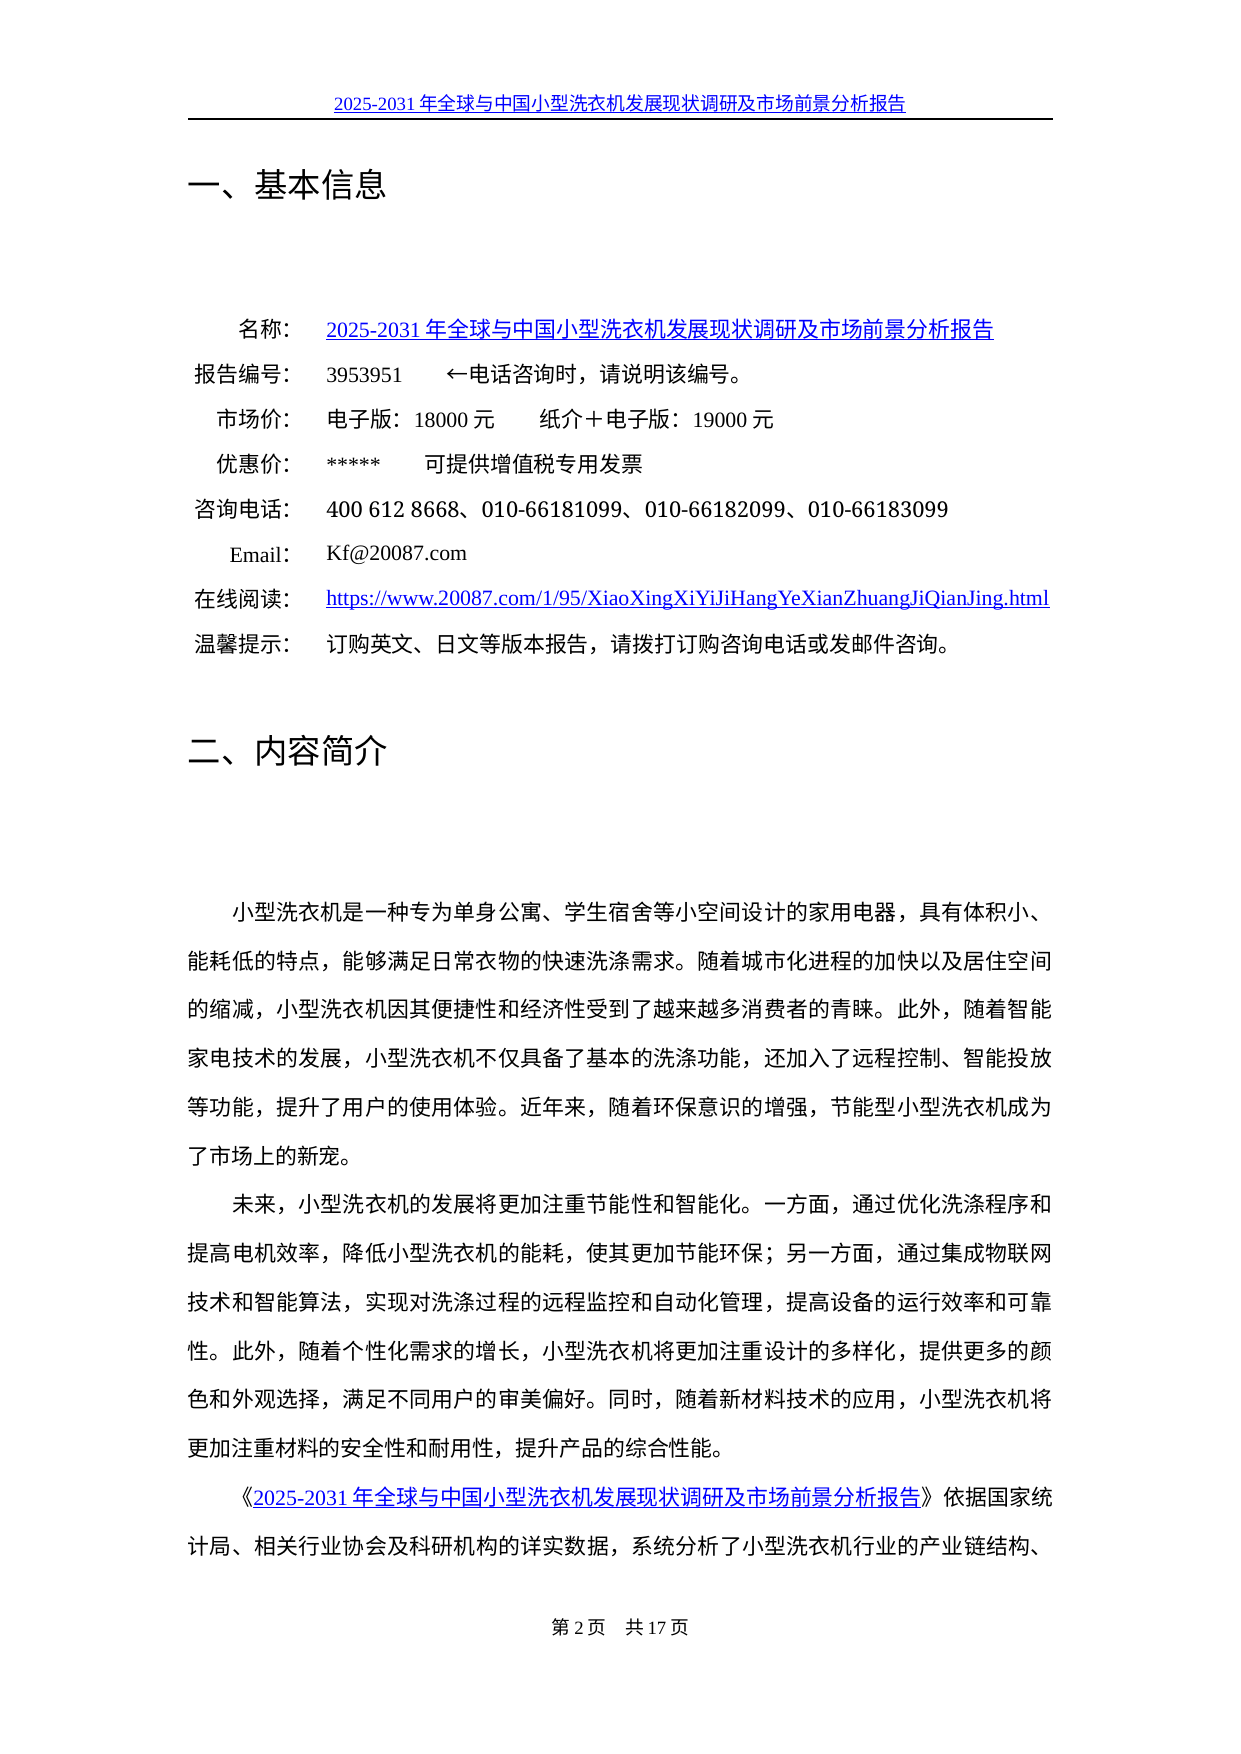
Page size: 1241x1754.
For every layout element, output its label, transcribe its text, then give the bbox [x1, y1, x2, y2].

table_cell 温馨提示： [167, 627, 315, 672]
table_cell [315, 582, 1073, 627]
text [187, 894, 1053, 1561]
table_cell 电子版：18000 元 纸介＋电子版：19000 元 [315, 402, 1073, 447]
table_cell 400 612 8668、010-66181099、010-66182099、010-66183099 [315, 492, 1073, 537]
table_header 2025-2031年全球与中国小型洗衣机发展现状调研及市场前景分析报告 [315, 312, 1073, 357]
title 二、内容简介 [187, 717, 1053, 782]
table_header 名称： [167, 312, 315, 357]
table_cell 3953951 ←电话咨询时，请说明该编号。 [315, 357, 1073, 402]
table_cell ***** 可提供增值税专用发票 [315, 447, 1073, 492]
table_cell Email： [167, 537, 315, 582]
title 一、基本信息 [187, 150, 1053, 215]
table_cell 订购英文、日文等版本报告，请拨打订购咨询电话或发邮件咨询。 [315, 627, 1073, 672]
table_cell Kf@20087.com [315, 537, 1073, 582]
table_cell 优惠价： [167, 447, 315, 492]
table_cell 报告编号： [167, 357, 315, 402]
table_cell 市场价： [167, 402, 315, 447]
table_cell 咨询电话： [167, 492, 315, 537]
table_cell 在线阅读： [167, 582, 315, 627]
